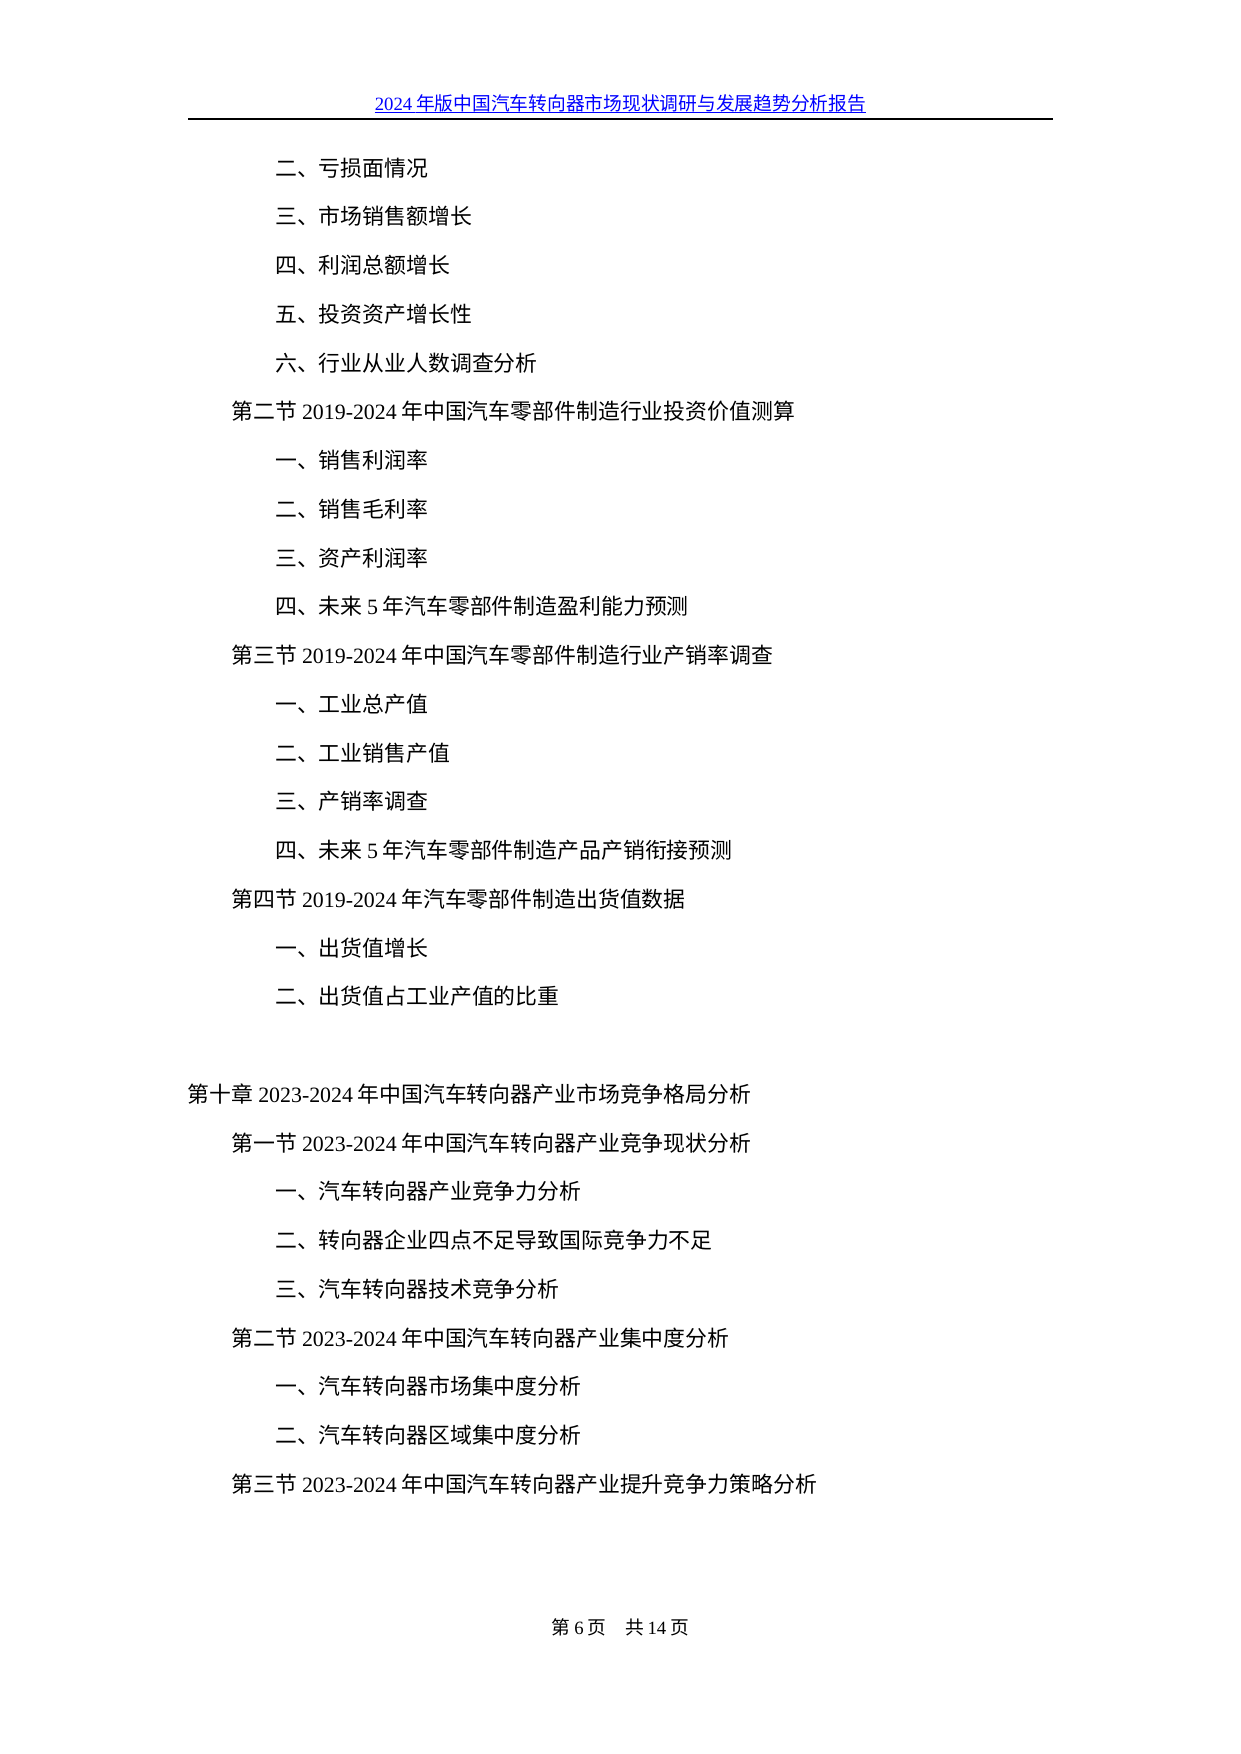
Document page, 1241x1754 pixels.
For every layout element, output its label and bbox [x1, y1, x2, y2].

text [187, 150, 1053, 1499]
